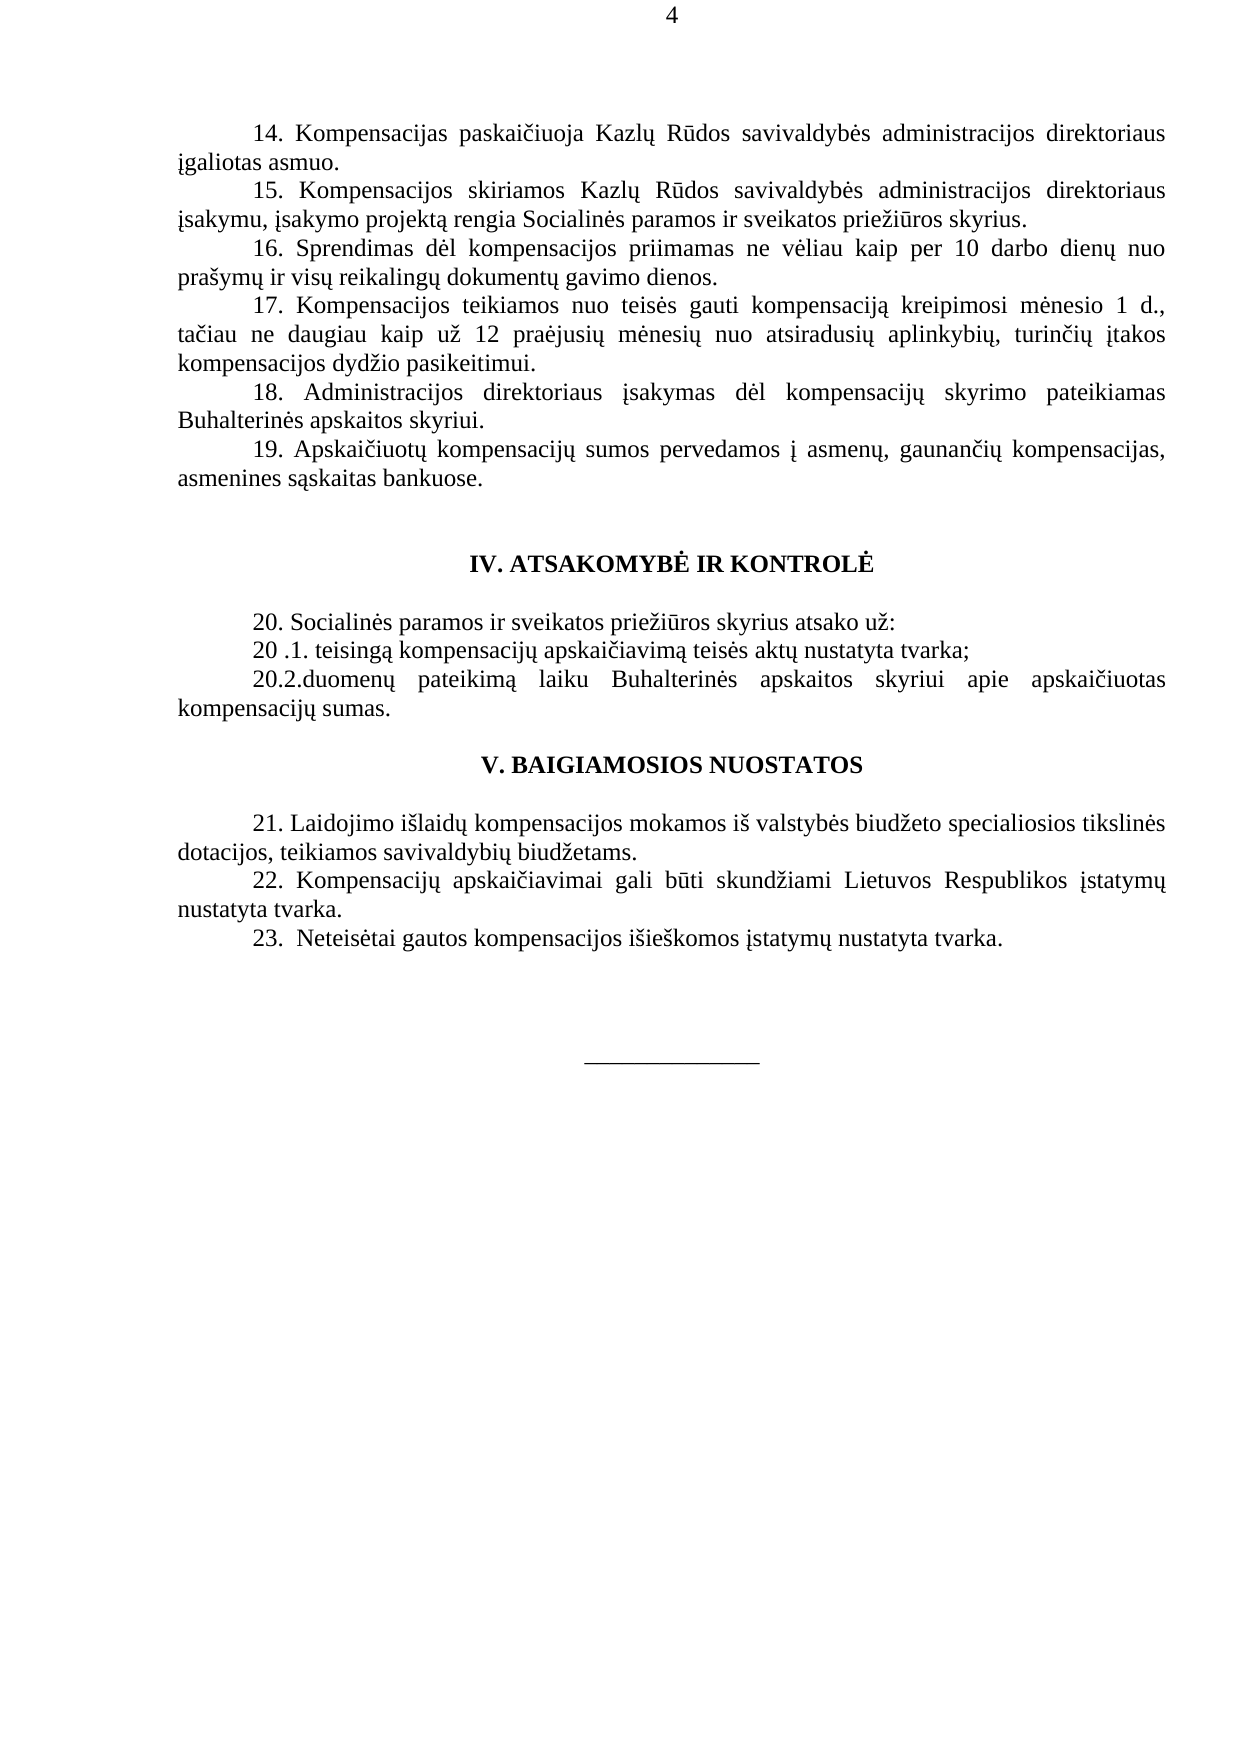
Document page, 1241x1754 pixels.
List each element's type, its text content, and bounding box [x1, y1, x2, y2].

text 18. Administracijos direktoriaus įsakymas dėl kompensacijų skyrimo pateikiamas Buhalterinės apskaitos skyriui. [177, 377, 1166, 434]
text 16. Sprendimas dėl kompensacijos priimamas ne vėliau kaip per 10 darbo dienų nuo prašymų ir visų reikalingų dokumentų gavimo dienos. [177, 233, 1166, 291]
text 19. Apskaičiuotų kompensacijų sumos pervedamos į asmenų, gaunančių kompensacijas, asmenines sąskaitas bankuose. [177, 434, 1166, 492]
text 15. Kompensacijos skiriamos Kazlų Rūdos savivaldybės administracijos direktoriaus įsakymu, įsakymo projektą rengia Socialinės paramos ir sveikatos priežiūros skyrius. [177, 176, 1166, 233]
text 23. Neteisėtai gautos kompensacijos išieškomos įstatymų nustatyta tvarka. [177, 923, 1166, 952]
text V. BAIGIAMOSIOS NUOSTATOS [177, 751, 1166, 779]
text 21. Laidojimo išlaidų kompensacijos mokamos iš valstybės biudžeto specialiosios tikslinės dotacijos, teikiamos savivaldybių biudžetams. [177, 808, 1166, 866]
text 22. Kompensacijų apskaičiavimai gali būti skundžiami Lietuvos Respublikos įstatymų nustatyta tvarka. [177, 866, 1166, 923]
text ______________ [177, 1038, 1166, 1067]
text 17. Kompensacijos teikiamos nuo teisės gauti kompensaciją kreipimosi mėnesio 1 d., tačiau ne daugiau kaip už 12 praėjusių mėnesių nuo atsiradusių aplinkybių, turinčių įtakos kompensacijos dydžio pasikeitimui. [177, 291, 1166, 377]
text 20 .1. teisingą kompensacijų apskaičiavimą teisės aktų nustatyta tvarka; [177, 636, 1166, 664]
text IV. ATSAKOMYBĖ IR KONTROLĖ [177, 549, 1166, 578]
text 14. Kompensacijas paskaičiuoja Kazlų Rūdos savivaldybės administracijos direktoriaus įgaliotas asmuo. [177, 118, 1166, 176]
text 20.2.duomenų pateikimą laiku Buhalterinės apskaitos skyriui apie apskaičiuotas kompensacijų sumas. [177, 664, 1166, 722]
text 20. Socialinės paramos ir sveikatos priežiūros skyrius atsako už: [177, 607, 1166, 636]
